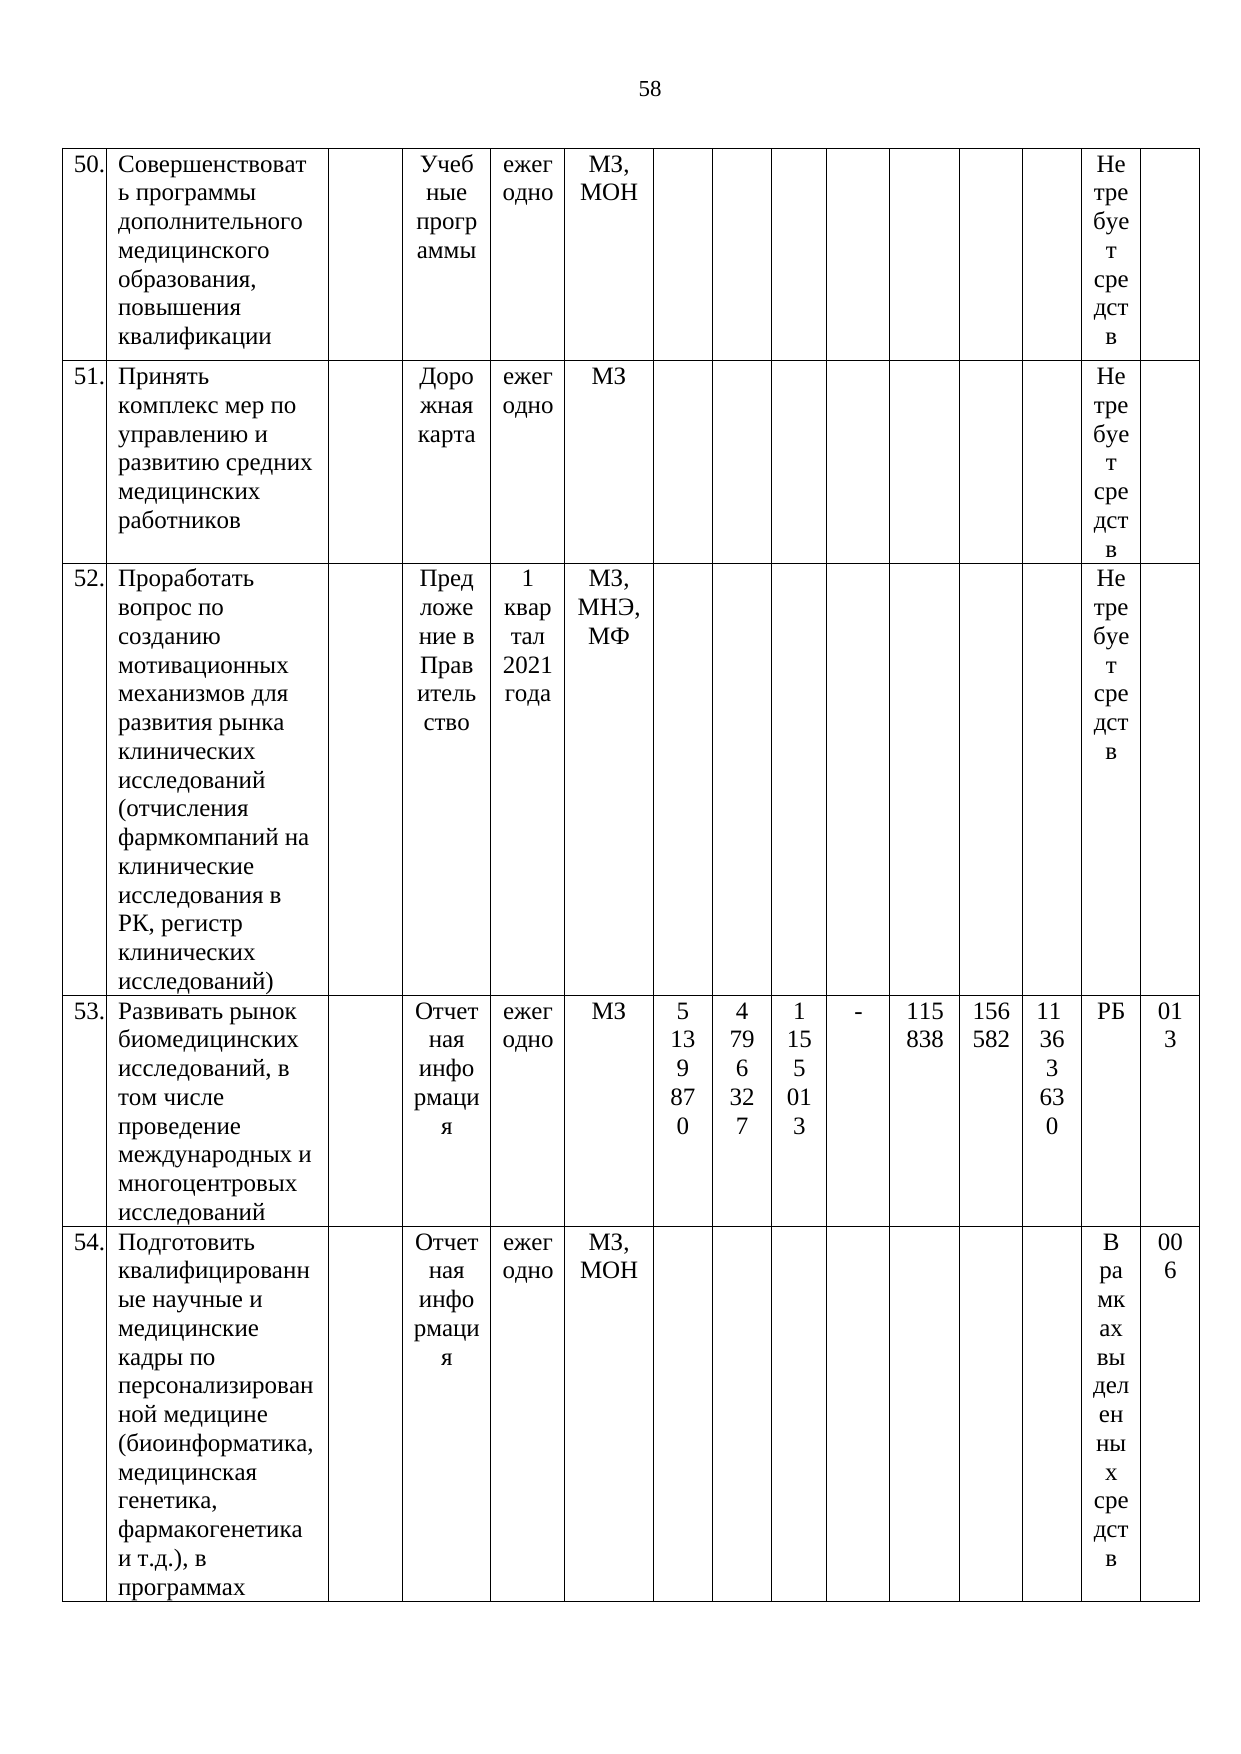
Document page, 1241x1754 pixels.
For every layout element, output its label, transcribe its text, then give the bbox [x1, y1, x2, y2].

table_cell [63, 149, 106, 360]
table_cell [1023, 149, 1081, 360]
table_cell [329, 149, 402, 360]
table_cell МЗ, МОН [565, 149, 653, 360]
table_cell Предложение в Правительство [403, 564, 490, 995]
table_cell [1023, 1227, 1081, 1601]
table_cell [772, 1227, 826, 1601]
table_cell [960, 149, 1022, 360]
table_cell [63, 361, 106, 562]
table_cell МЗ, МОН [565, 1227, 653, 1601]
table_cell - [827, 996, 889, 1226]
table_cell [63, 996, 106, 1226]
table_cell МЗ [565, 996, 653, 1226]
table_cell [63, 564, 106, 995]
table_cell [107, 1227, 328, 1601]
table_cell [827, 564, 889, 995]
table_cell ежегодно [491, 996, 564, 1226]
table_cell [654, 1227, 712, 1601]
table_cell 006 [1141, 1227, 1199, 1601]
table_cell [960, 564, 1022, 995]
table_cell Не требует средств [1082, 361, 1140, 562]
table_cell [713, 1227, 771, 1601]
table_cell Не требует средств [1082, 149, 1140, 360]
table_cell [654, 149, 712, 360]
table_cell 115 838 [890, 996, 959, 1226]
table_cell [654, 564, 712, 995]
table_cell 5 139 870 [654, 996, 712, 1226]
table_cell [827, 149, 889, 360]
table_cell Развивать рынок биомедицинских исследований, в том числе проведение международных и многоцентровых исследований [107, 996, 328, 1226]
table_cell ежегодно [491, 149, 564, 360]
table_cell [827, 1227, 889, 1601]
table_cell Не требует средств [1082, 564, 1140, 995]
table_cell ежегодно [491, 361, 564, 562]
table_cell ежегодно [491, 1227, 564, 1601]
table_cell 11 363 630 [1023, 996, 1081, 1226]
table_cell [654, 361, 712, 562]
table_cell [772, 564, 826, 995]
table_cell 4 796 327 [713, 996, 771, 1226]
table_cell [1141, 564, 1199, 995]
table_cell [329, 1227, 402, 1601]
table_cell [1141, 361, 1199, 562]
table_cell [329, 361, 402, 562]
table_cell [713, 361, 771, 562]
table_cell Отчетная информация [403, 1227, 490, 1601]
table_cell МЗ, МНЭ, МФ [565, 564, 653, 995]
table_cell 1 155 013 [772, 996, 826, 1226]
table_cell 013 [1141, 996, 1199, 1226]
table_cell [890, 564, 959, 995]
table_cell Совершенствовать программы дополнительного медицинского образования, повышения квалификации [107, 149, 328, 360]
table_cell [827, 361, 889, 562]
table_cell Отчетная информация [403, 996, 490, 1226]
table_cell [63, 1227, 106, 1601]
table_cell [960, 361, 1022, 562]
table_cell Учебные программы [403, 149, 490, 360]
table_cell 156 582 [960, 996, 1022, 1226]
table_cell [1023, 361, 1081, 562]
table_cell Проработать вопрос по созданию мотивационных механизмов для развития рынка клинических исследований (отчисления фармкомпаний на клинические исследования в РК, регистр клинических исследований) [107, 564, 328, 995]
table_cell [890, 361, 959, 562]
table_cell 1 квартал 2021 года [491, 564, 564, 995]
table_cell Принять комплекс мер по управлению и развитию средних медицинских работников [107, 361, 328, 562]
table_cell [713, 564, 771, 995]
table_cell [1082, 1227, 1140, 1601]
table_cell [1023, 564, 1081, 995]
table_cell [772, 149, 826, 360]
table_cell [772, 361, 826, 562]
table_cell Дорожная карта [403, 361, 490, 562]
table_cell [329, 564, 402, 995]
table_cell [890, 149, 959, 360]
table_cell [329, 996, 402, 1226]
table_cell [960, 1227, 1022, 1601]
table_cell РБ [1082, 996, 1140, 1226]
table_cell [890, 1227, 959, 1601]
table_cell [1141, 149, 1199, 360]
table_cell [713, 149, 771, 360]
table_cell МЗ [565, 361, 653, 562]
